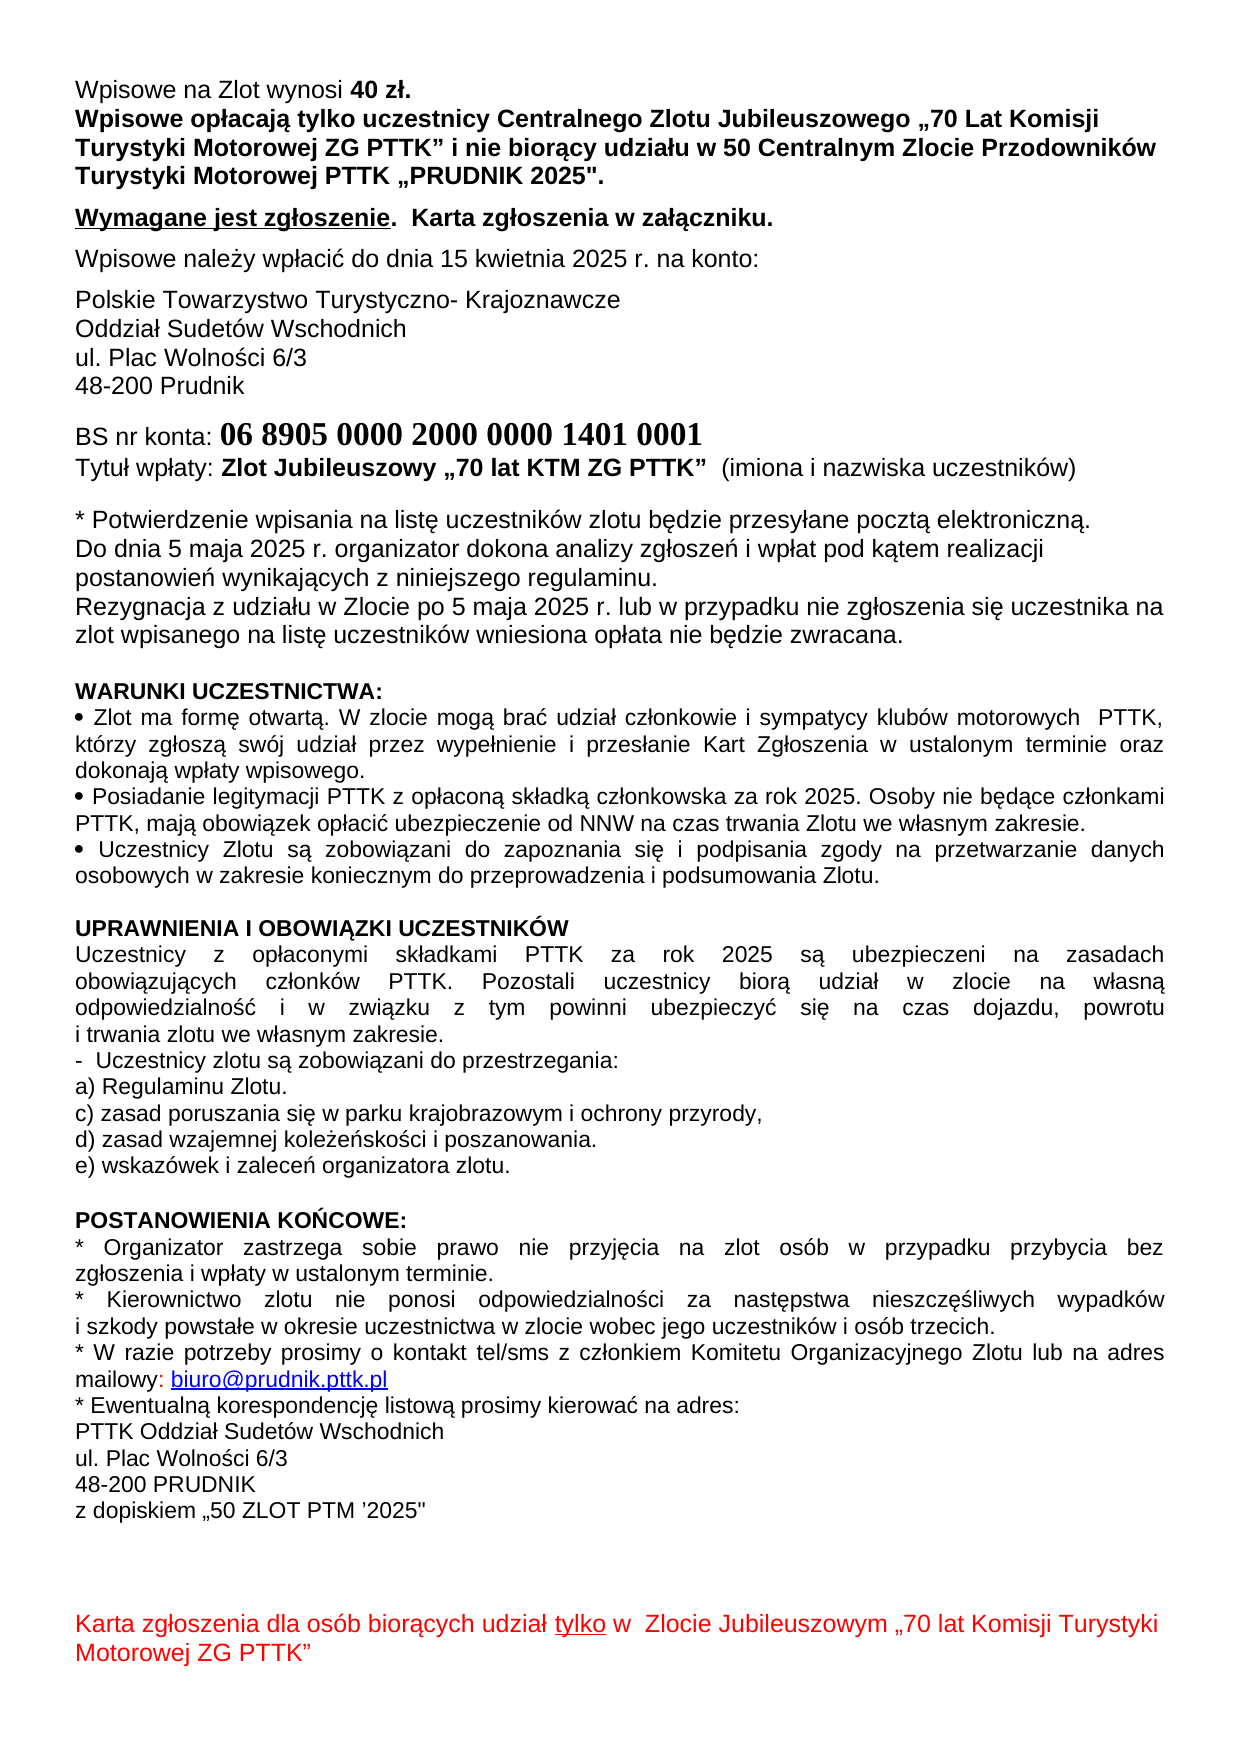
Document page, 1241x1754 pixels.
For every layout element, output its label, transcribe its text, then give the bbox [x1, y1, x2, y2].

text Tytuł wpłaty: Zlot Jubileuszowy „70 lat KTM ZG PTTK” (imiona i nazwiska uczestników) [75, 453, 1165, 481]
text - Uczestnicy zlotu są zobowiązani do przestrzegania: [75, 1047, 1165, 1073]
text Wymagane jest zgłoszenie. Karta zgłoszenia w załączniku. [75, 202, 1153, 231]
text Uczestnicy z opłaconymi składkami PTTK za rok 2025 są ubezpieczeni na zasadach obowiązujących członków PTTK. Pozostali uczestnicy biorą udział w zlocie na własną odpowiedzialność i w związku z tym powinni ubezpieczyć się na czas dojazdu, powrotu i trwania zlotu we własnym zakresie. [75, 941, 1165, 1047]
text 48-200 PRUDNIK z dopiskiem „50 ZLOT PTM ’2025" [75, 1471, 1165, 1524]
text POSTANOWIENIA KOŃCOWE: [75, 1207, 1165, 1234]
text e) wskazówek i zaleceń organizatora zlotu. [75, 1152, 1165, 1179]
text * Potwierdzenie wpisania na listę uczestników zlotu będzie przesyłane pocztą elektroniczną. Do dnia 5 maja 2025 r. organizator dokona analizy zgłoszeń i wpłat pod kątem realizacji postanowień wynikających z niniejszego regulaminu. [75, 505, 1165, 592]
text Rezygnacja z udziału w Zlocie po 5 maja 2025 r. lub w przypadku nie zgłoszenia się uczestnika na zlot wpisanego na listę uczestników wniesiona opłata nie będzie zwracana. [75, 592, 1165, 649]
text UPRAWNIENIA I OBOWIĄZKI UCZESTNIKÓW [75, 915, 1165, 941]
text a) Regulaminu Zlotu. [75, 1073, 1165, 1099]
text ul. Plac Wolności 6/3 [75, 1444, 1165, 1471]
text * Kierownictwo zlotu nie ponosi odpowiedzialności za następstwa nieszczęśliwych wypadków i szkody powstałe w okresie uczestnictwa w zlocie wobec jego uczestników i osób trzecich. [75, 1286, 1165, 1339]
text Wpisowe opłacają tylko uczestnicy Centralnego Zlotu Jubileuszowego „70 Lat Komisji Turystyki Motorowej ZG PTTK” i nie biorący udziału w 50 Centralnym Zlocie Przodowników Turystyki Motorowej PTTK „PRUDNIK 2025". [75, 104, 1165, 190]
text * Organizator zastrzega sobie prawo nie przyjęcia na zlot osób w przypadku przybycia bez zgłoszenia i wpłaty w ustalonym terminie. [75, 1234, 1165, 1286]
text Zlot ma formę otwartą. W zlocie mogą brać udział członkowie i sympatycy klubów motorowych PTTK, którzy zgłoszą swój udział przez wypełnienie i przesłanie Kart Zgłoszenia w ustalonym terminie oraz dokonają wpłaty wpisowego. [75, 704, 1165, 783]
text Oddział Sudetów Wschodnich [75, 314, 1165, 342]
text Wpisowe należy wpłacić do dnia 15 kwietnia 2025 r. na konto: [75, 244, 1165, 272]
text Posiadanie legitymacji PTTK z opłaconą składką członkowska za rok 2025. Osoby nie będące członkami PTTK, mają obowiązek opłacić ubezpieczenie od NNW na czas trwania Zlotu we własnym zakresie. [75, 783, 1165, 836]
text WARUNKI UCZESTNICTWA: [75, 678, 1165, 704]
text Karta zgłoszenia dla osób biorących udział tylko w Zlocie Jubileuszowym „70 lat Komisji Turystyki Motorowej ZG PTTK” [75, 1609, 1165, 1667]
text Wpisowe na Zlot wynosi 40 zł. [75, 75, 1165, 104]
text * W razie potrzeby prosimy o kontakt tel/sms z członkiem Komitetu Organizacyjnego Zlotu lub na adres mailowy: biuro@prudnik.pttk.pl [75, 1339, 1165, 1392]
text ul. Plac Wolności 6/3 [75, 342, 1165, 371]
text d) zasad wzajemnej koleżeńskości i poszanowania. [75, 1126, 1165, 1152]
text Polskie Towarzystwo Turystyczno- Krajoznawcze [75, 285, 1165, 314]
text Uczestnicy Zlotu są zobowiązani do zapoznania się i podpisania zgody na przetwarzanie danych osobowych w zakresie koniecznym do przeprowadzenia i podsumowania Zlotu. [75, 836, 1165, 889]
text * Ewentualną korespondencję listową prosimy kierować na adres: PTTK Oddział Sudetów Wschodnich [75, 1392, 1165, 1444]
text 48-200 Prudnik [75, 371, 1165, 400]
text c) zasad poruszania się w parku krajobrazowym i ochrony przyrody, [75, 1099, 1165, 1126]
text BS nr konta: 06 8905 0000 2000 0000 1401 0001 [75, 414, 1165, 453]
